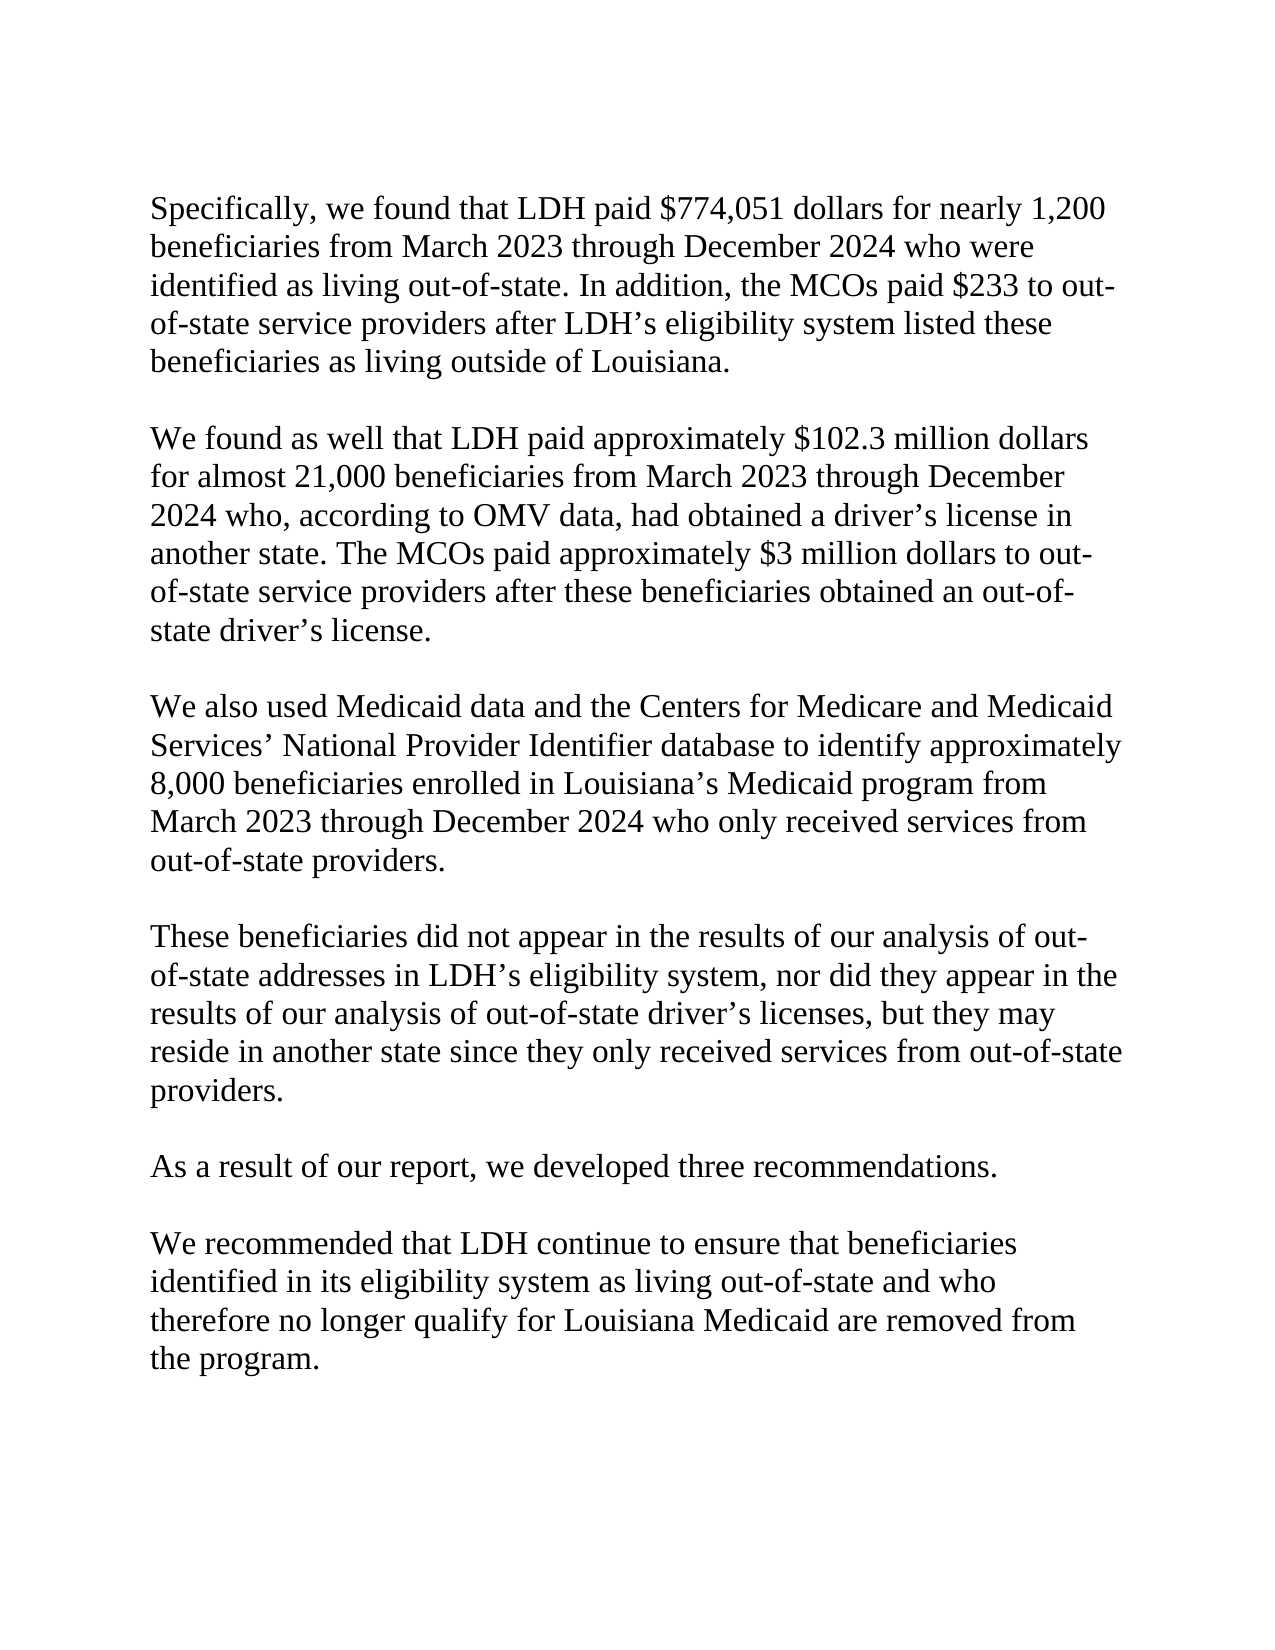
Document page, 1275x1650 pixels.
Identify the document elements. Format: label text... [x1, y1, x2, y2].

text These beneficiaries did not appear in the results of our analysis of out-of-state addresses in LDH’s eligibility system, nor did they appear in the results of our analysis of out-of-state driver’s licenses, but they may reside in another state since they only received services from out-of-state providers. [150, 917, 1125, 1108]
text We recommended that LDH continue to ensure that beneficiaries identified in its eligibility system as living out-of-state and who therefore no longer qualify for Louisiana Medicaid are removed from the program. [150, 1223, 1125, 1377]
text Specifically, we found that LDH paid $774,051 dollars for nearly 1,200 beneficiaries from March 2023 through December 2024 who were identified as living out-of-state. In addition, the MCOs paid $233 to out-of-state service providers after LDH’s eligibility system listed these beneficiaries as living outside of Louisiana. [150, 188, 1125, 380]
text We also used Medicaid data and the Centers for Medicare and Medicaid Services’ National Provider Identifier database to identify approximately 8,000 beneficiaries enrolled in Louisiana’s Medicaid program from March 2023 through December 2024 who only received services from out-of-state providers. [150, 687, 1125, 878]
text We found as well that LDH paid approximately $102.3 million dollars for almost 21,000 beneficiaries from March 2023 through December 2024 who, according to OMV data, had obtained a driver’s license in another state. The MCOs paid approximately $3 million dollars to out-of-state service providers after these beneficiaries obtained an out-of-state driver’s license. [150, 418, 1125, 648]
text As a result of our report, we developed three recommendations. [150, 1147, 1125, 1185]
